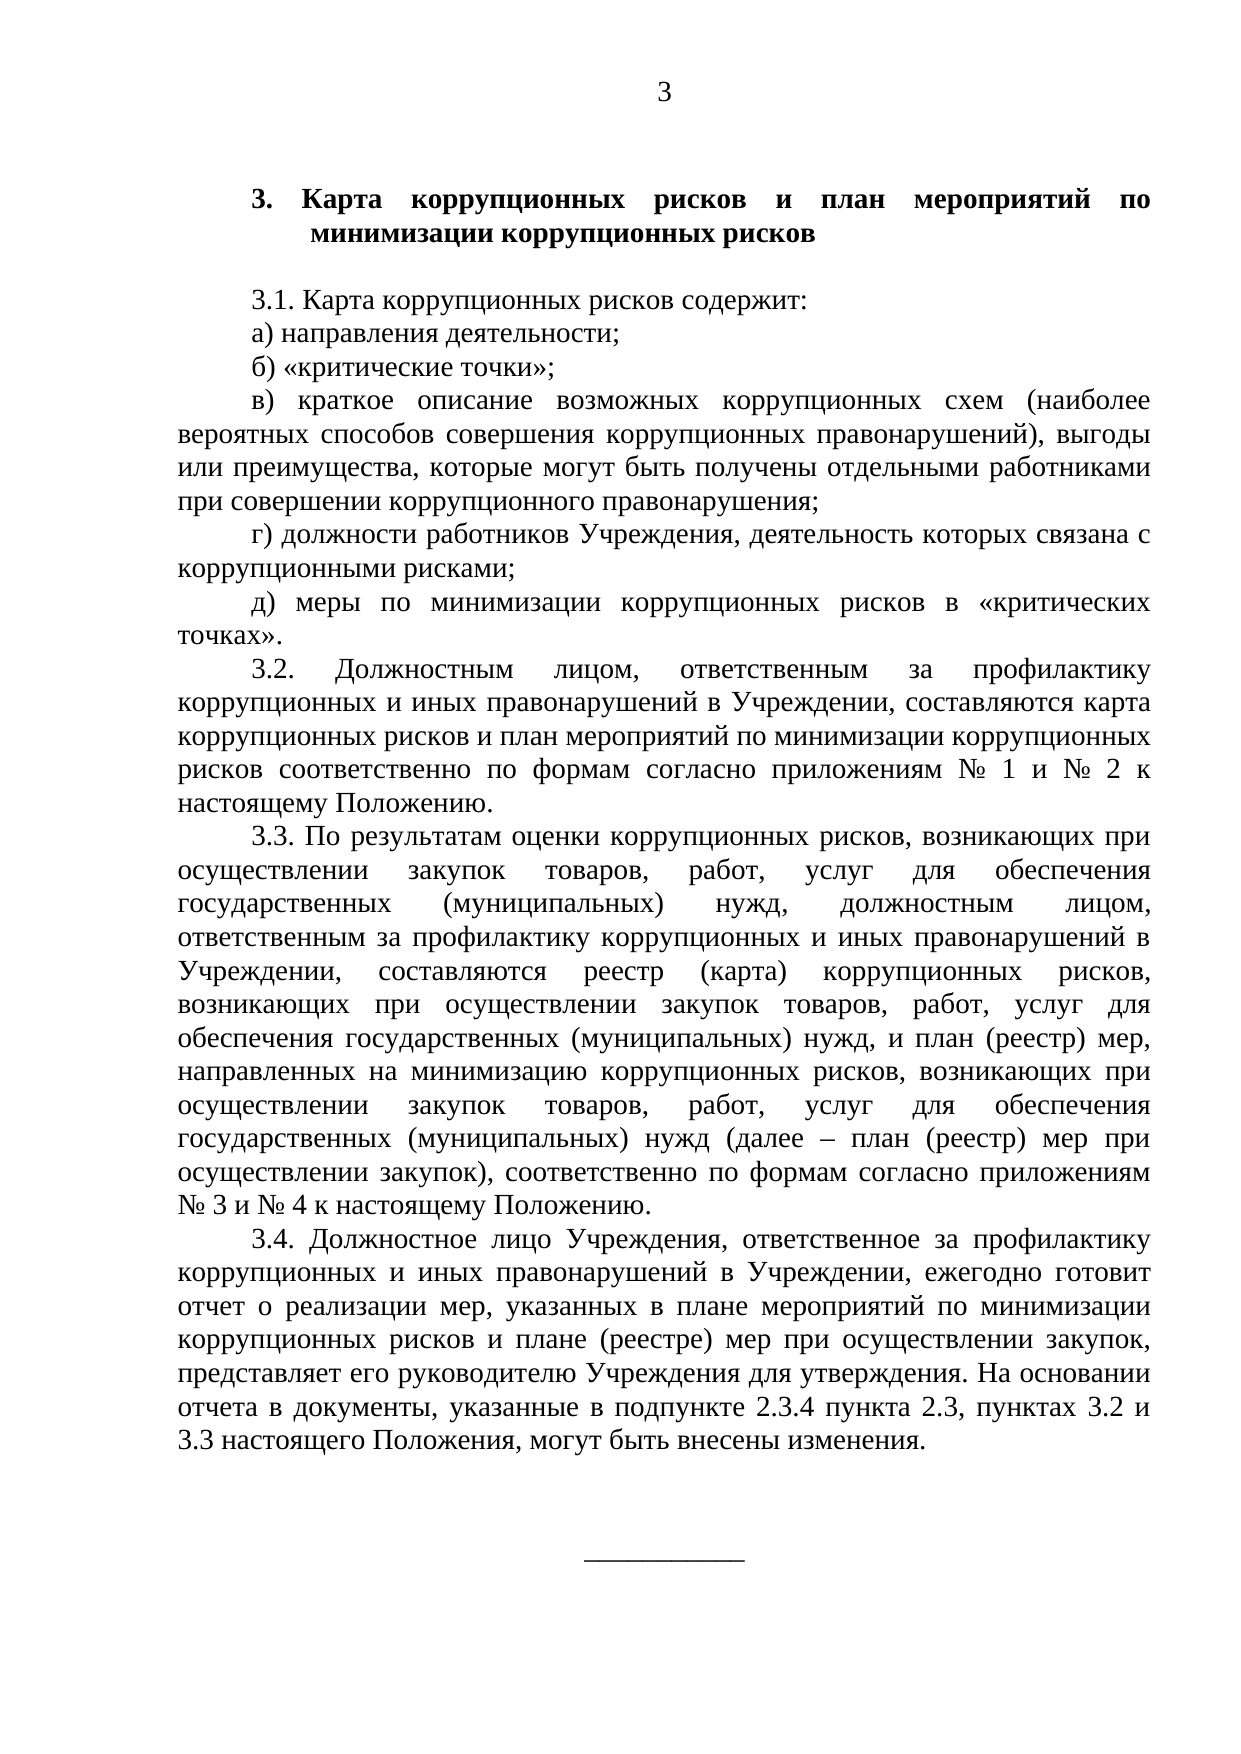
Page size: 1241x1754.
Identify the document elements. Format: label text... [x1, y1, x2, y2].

text 3. Карта коррупционных рисков и план мероприятий по минимизации коррупционных рисков [251, 181, 1152, 248]
text г) должности работников Учреждения, деятельность которых связана с коррупционными рисками; [177, 517, 1152, 584]
text 3.1. Карта коррупционных рисков содержит: [177, 282, 1152, 315]
text б) «критические точки»; [177, 349, 1152, 382]
text 3.4. Должностное лицо Учреждения, ответственное за профилактику коррупционных и иных правонарушений в Учреждении, ежегодно готовит отчет о реализации мер, указанных в плане мероприятий по минимизации коррупционных рисков и плане (реестре) мер при осуществлении закупок, представляет его руководителю Учреждения для утверждения. На основании отчета в документы, указанные в подпункте 2.3.4 пункта 2.3, пунктах 3.2 и 3.3 настоящего Положения, могут быть внесены изменения. [177, 1221, 1152, 1456]
text д) меры по минимизации коррупционных рисков в «критических точках». [177, 584, 1152, 651]
text ___________ [177, 1531, 1152, 1564]
text в) краткое описание возможных коррупционных схем (наиболее вероятных способов совершения коррупционных правонарушений), выгоды или преимущества, которые могут быть получены отдельными работниками при совершении коррупционного правонарушения; [177, 382, 1152, 517]
text 3.3. По результатам оценки коррупционных рисков, возникающих при осуществлении закупок товаров, работ, услуг для обеспечения государственных (муниципальных) нужд, должностным лицом, ответственным за профилактику коррупционных и иных правонарушений в Учреждении, составляются реестр (карта) коррупционных рисков, возникающих при осуществлении закупок товаров, работ, услуг для обеспечения государственных (муниципальных) нужд, и план (реестр) мер, направленных на минимизацию коррупционных рисков, возникающих при осуществлении закупок товаров, работ, услуг для обеспечения государственных (муниципальных) нужд (далее – план (реестр) мер при осуществлении закупок), соответственно по формам согласно приложениям № 3 и № 4 к настоящему Положению. [177, 818, 1152, 1221]
text 3.2. Должностным лицом, ответственным за профилактику коррупционных и иных правонарушений в Учреждении, составляются карта коррупционных рисков и план мероприятий по минимизации коррупционных рисков соответственно по формам согласно приложениям № 1 и № 2 к настоящему Положению. [177, 651, 1152, 818]
text а) направления деятельности; [177, 315, 1152, 349]
